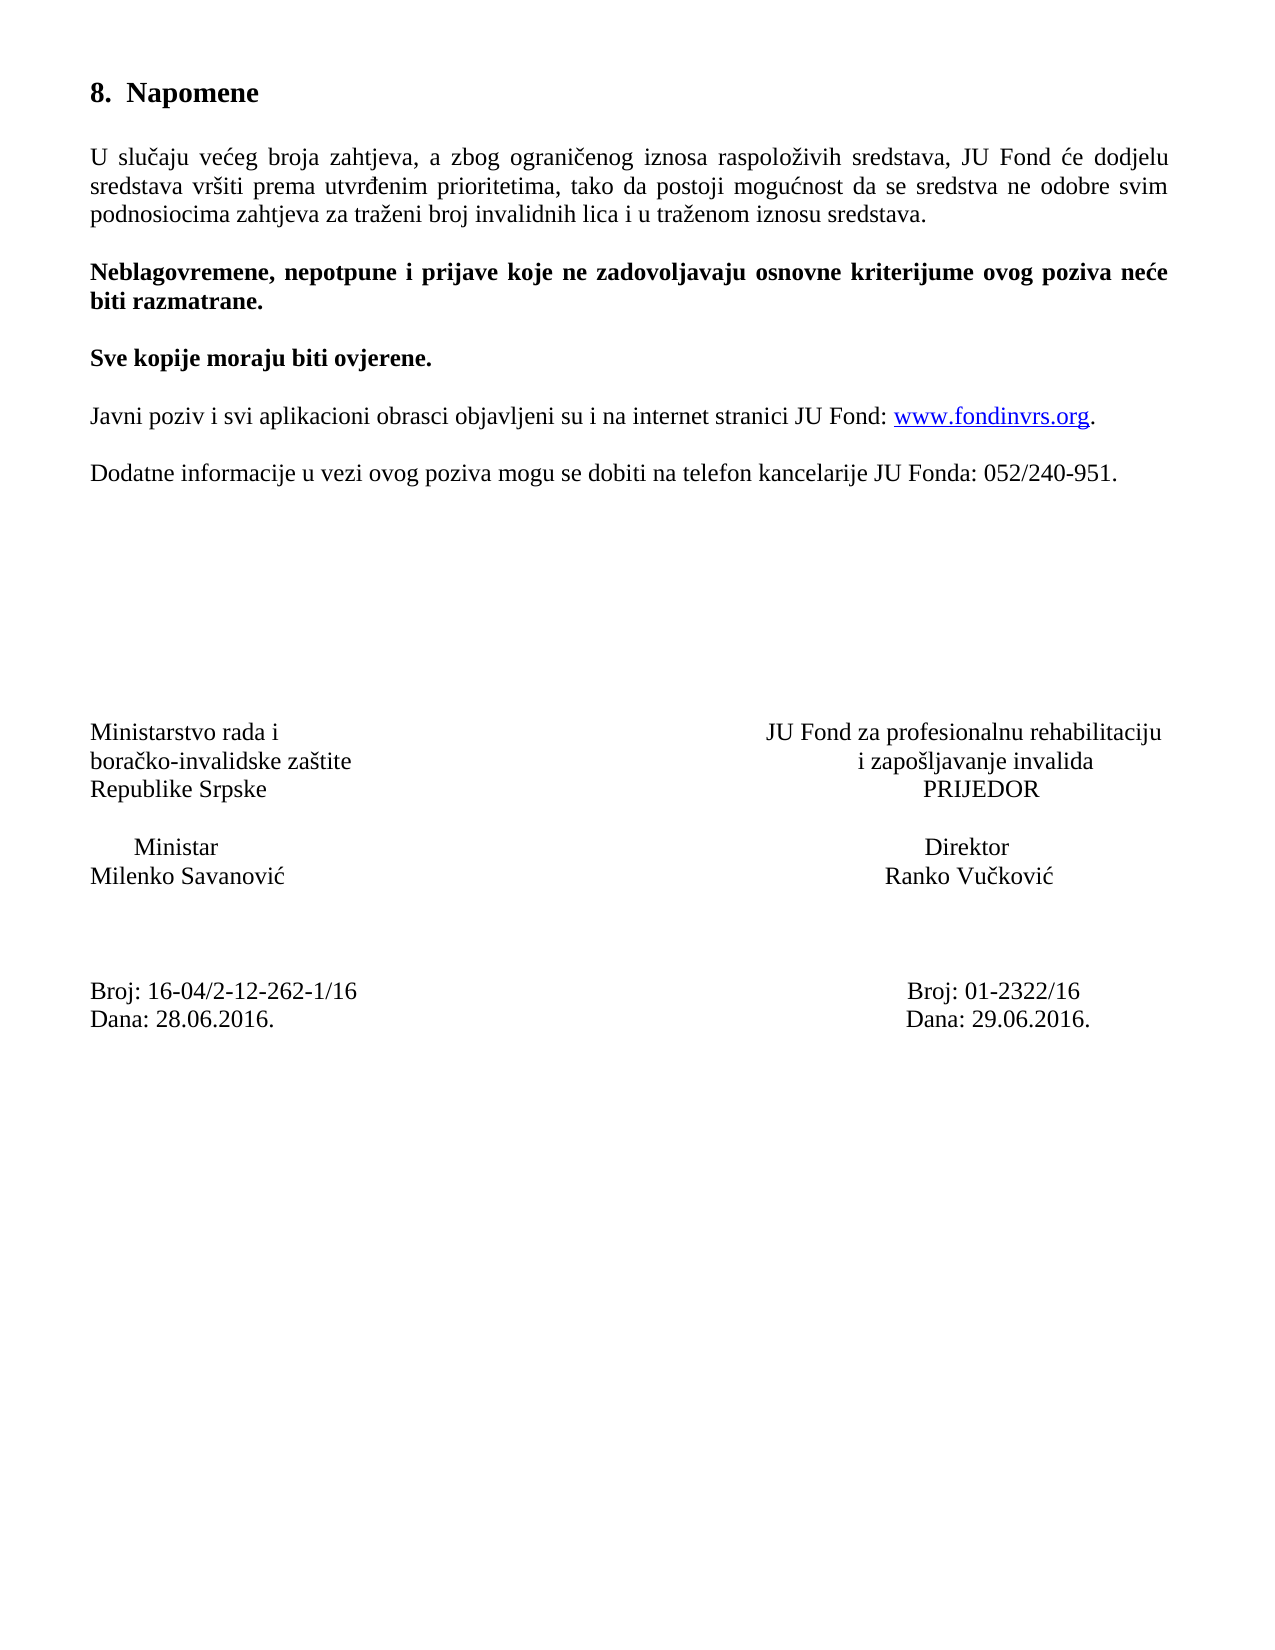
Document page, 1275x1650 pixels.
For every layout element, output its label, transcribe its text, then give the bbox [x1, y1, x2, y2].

text U slučaju većeg broja zahtjeva, a zbog ograničenog iznosa raspoloživih sredstava, JU Fond će dodjelu sredstava vršiti prema utvrđenim prioritetima, tako da postoji mogućnost da se sredstva ne odobre svim podnosiocima zahtjeva za traženi broj invalidnih lica i u traženom iznosu sredstava. [90, 142, 1170, 228]
text Republike Srpske PRIJEDOR [90, 774, 1170, 803]
text Broj: 16-04/2-12-262-1/16 Broj: 01-2322/16 [90, 976, 1170, 1004]
text Milenko Savanović Ranko Vučković [90, 861, 1170, 889]
text Dodatne informacije u vezi ovog poziva mogu se dobiti na telefon kancelarije JU Fonda: 052/240-951. [90, 458, 1170, 487]
text Ministar Direktor [90, 832, 1170, 861]
text Neblagovremene, nepotpune i prijave koje ne zadovoljavaju osnovne kriterijume ovog poziva neće biti razmatrane. [90, 257, 1170, 314]
text boračko-invalidske zaštite i zapošljavanje invalida [90, 746, 1170, 774]
text 8. Napomene [90, 75, 1170, 108]
text Dana: 28.06.2016. Dana: 29.06.2016. [90, 1004, 1170, 1033]
text Javni poziv i svi aplikacioni obrasci objavljeni su i na internet stranici JU Fond: www.fondinvrs.org. [90, 401, 1170, 429]
text Sve kopije moraju biti ovjerene. [90, 343, 1170, 372]
text Ministarstvo rada i JU Fond za profesionalnu rehabilitaciju [90, 717, 1170, 746]
